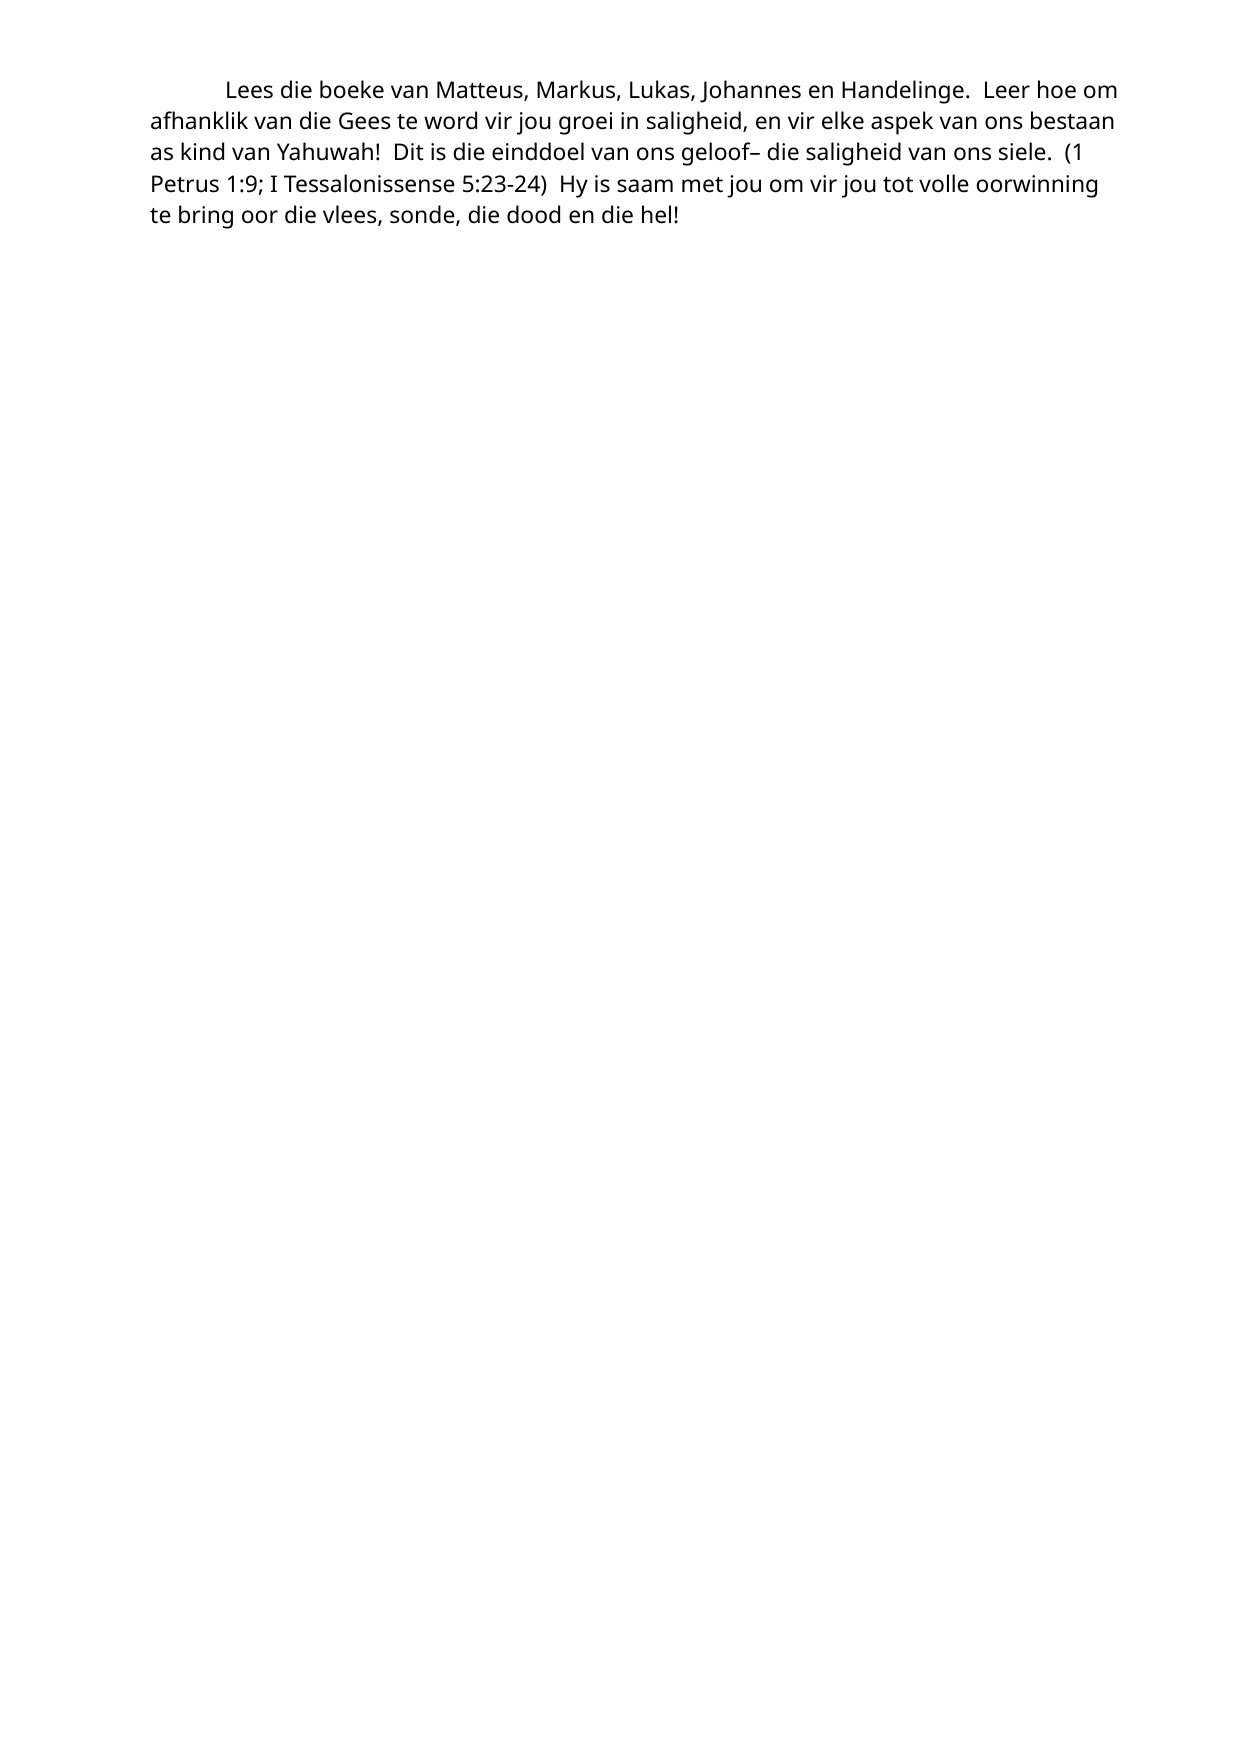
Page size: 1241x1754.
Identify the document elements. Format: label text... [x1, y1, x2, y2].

text Lees die boeke van Matteus, Markus, Lukas, Johannes en Handelinge. Leer hoe om afhanklik van die Gees te word vir jou groei in saligheid, en vir elke aspek van ons bestaan as kind van Yahuwah! Dit is die einddoel van ons geloof– die saligheid van ons siele. (1 Petrus 1:9; I Tessalonissense 5:23-24) Hy is saam met jou om vir jou tot volle oorwinning te bring oor die vlees, sonde, die dood en die hel! [150, 74, 1122, 230]
